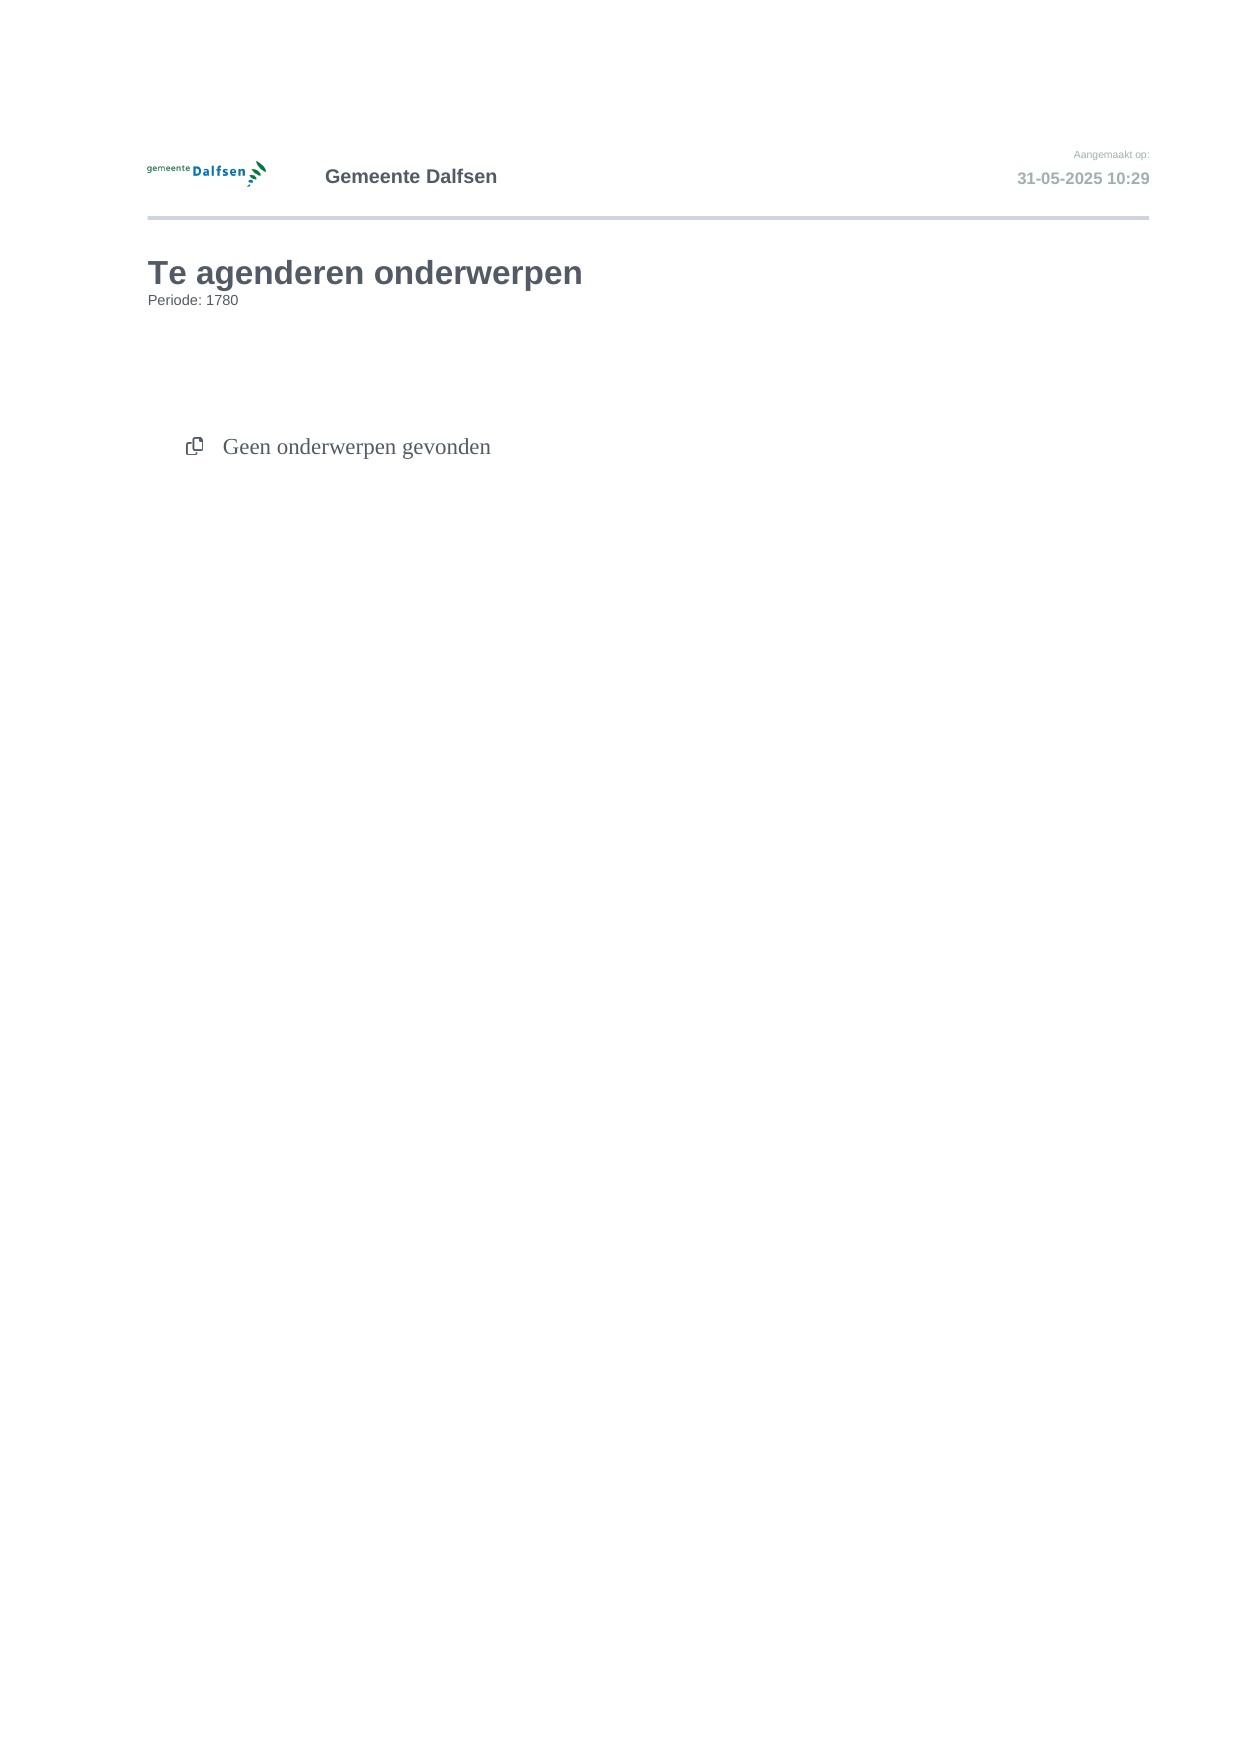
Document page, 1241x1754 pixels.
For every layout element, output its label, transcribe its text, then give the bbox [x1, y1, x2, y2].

picture [186, 437, 203, 455]
picture [147, 216, 1150, 220]
table_cell 31-05-2025 10:29 [727, 161, 1149, 188]
table_header Te agenderen onderwerpen [148, 245, 727, 292]
table_header Aangemaakt op: [727, 148, 1149, 161]
table_header [148, 148, 325, 188]
picture [147, 161, 266, 187]
table_cell Periode: 1780 [148, 292, 727, 325]
table_header Gemeente Dalfsen [325, 148, 727, 188]
list Geen onderwerpen gevonden [185, 433, 1093, 459]
